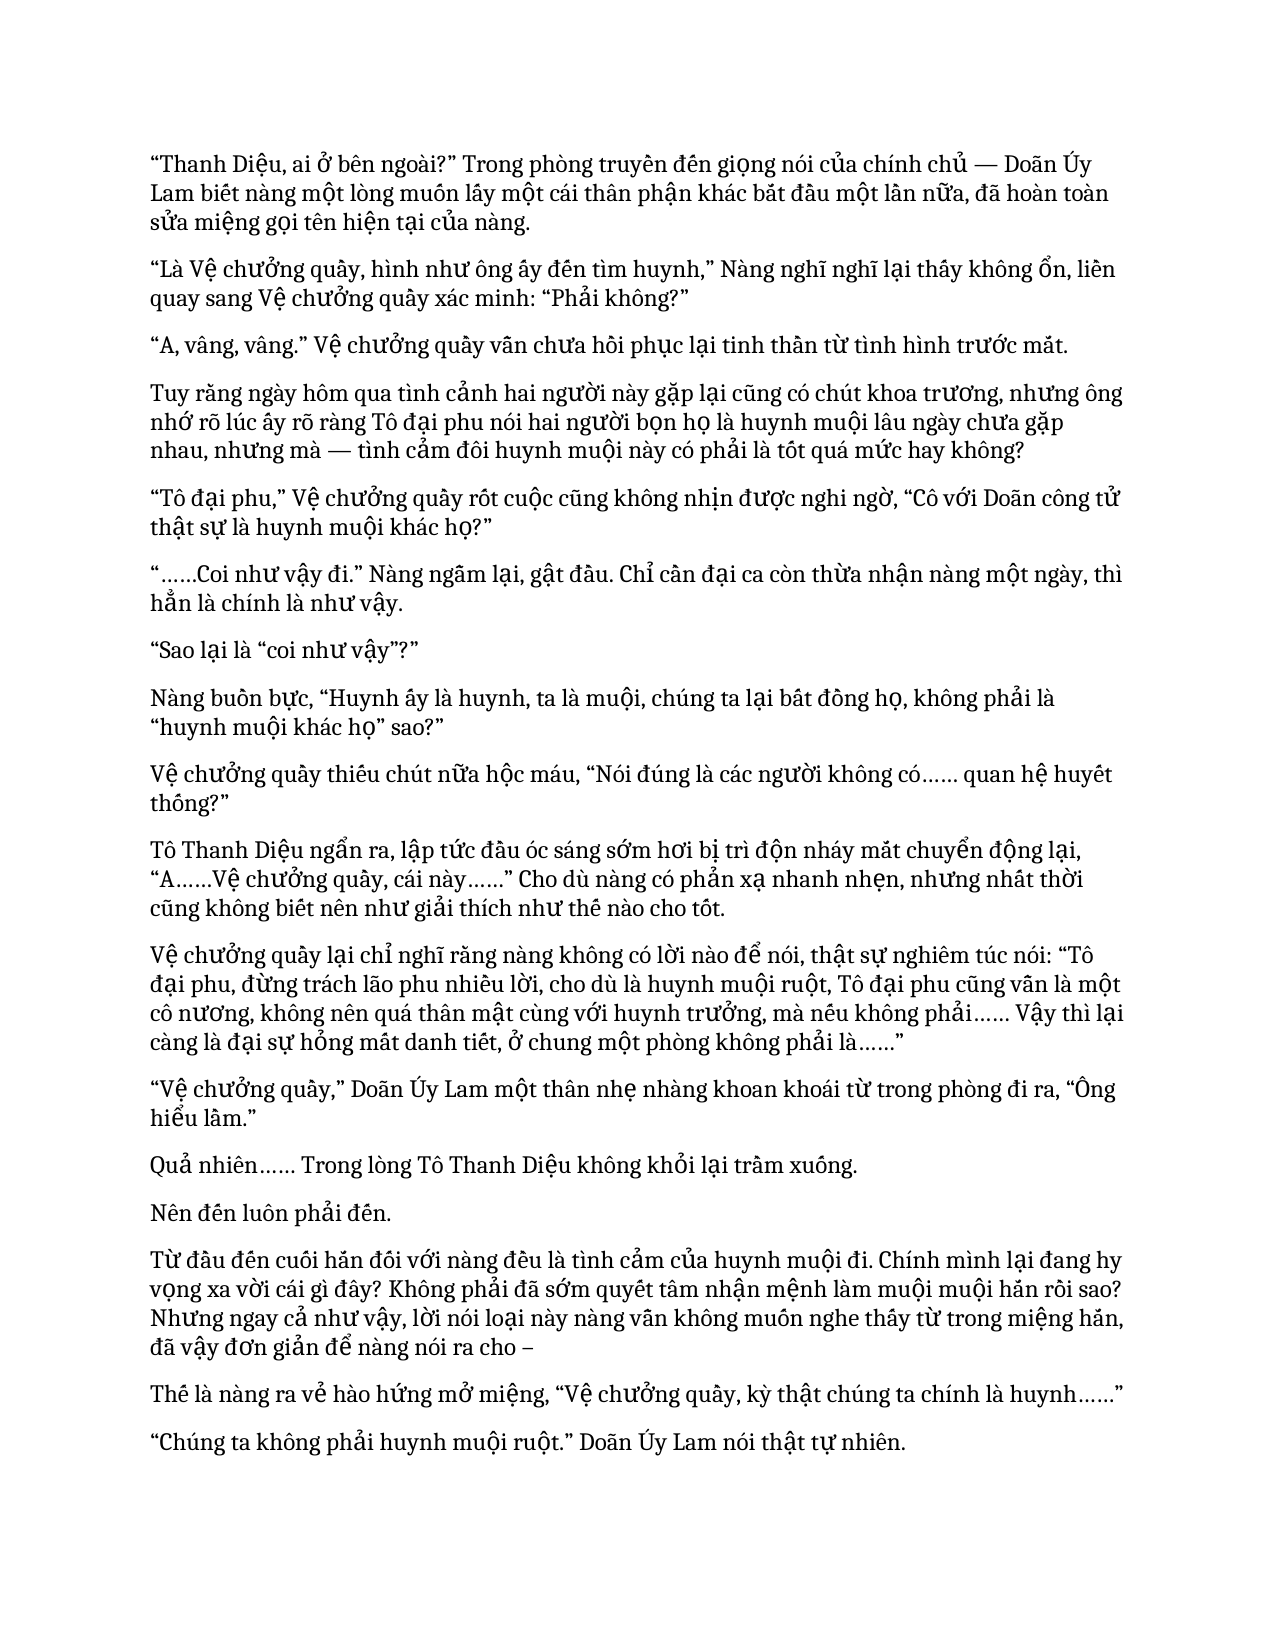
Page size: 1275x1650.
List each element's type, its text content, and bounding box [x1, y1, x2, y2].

text Nàng buồn bực, “Huynh ấy là huynh, ta là muội, chúng ta lại bất đồng họ, không phải là “huynh muội khác họ” sao?” [150, 684, 1125, 741]
text “Chúng ta không phải huynh muội ruột.” Doãn Úy Lam nói thật tự nhiên. [150, 1427, 1125, 1456]
text “A, vâng, vâng.” Vệ chưởng quầy vẫn chưa hồi phục lại tinh thần từ tình hình trước mắt. [150, 331, 1125, 360]
text “Tô đại phu,” Vệ chưởng quầy rốt cuộc cũng không nhịn được nghi ngờ, “Cô với Doãn công tử thật sự là huynh muội khác họ?” [150, 484, 1125, 541]
text Từ đầu đến cuối hắn đối với nàng đều là tình cảm của huynh muội đi. Chính mình lại đang hy vọng xa vời cái gì đây? Không phải đã sớm quyết tâm nhận mệnh làm muội muội hắn rồi sao? Nhưng ngay cả như vậy, lời nói loại này nàng vẫn không muốn nghe thấy từ trong miệng hắn, đã vậy đơn giản để nàng nói ra cho – [150, 1246, 1125, 1361]
text Nên đến luôn phải đến. [150, 1199, 1125, 1227]
text “Thanh Diệu, ai ở bên ngoài?” Trong phòng truyền đến giọng nói của chính chủ — Doãn Úy Lam biết nàng một lòng muốn lấy một cái thân phận khác bắt đầu một lần nữa, đã hoàn toàn sửa miệng gọi tên hiện tại của nàng. [150, 150, 1125, 236]
text “Là Vệ chưởng quầy, hình như ông ấy đến tìm huynh,” Nàng nghĩ nghĩ lại thấy không ổn, liền quay sang Vệ chưởng quầy xác minh: “Phải không?” [150, 255, 1125, 312]
text Tuy rằng ngày hôm qua tình cảnh hai người này gặp lại cũng có chút khoa trương, nhưng ông nhớ rõ lúc ấy rõ ràng Tô đại phu nói hai người bọn họ là huynh muội lâu ngày chưa gặp nhau, nhưng mà — tình cảm đôi huynh muội này có phải là tốt quá mức hay không? [150, 379, 1125, 465]
text Quả nhiên…… Trong lòng Tô Thanh Diệu không khỏi lại trầm xuống. [150, 1151, 1125, 1180]
text Tô Thanh Diệu ngẩn ra, lập tức đầu óc sáng sớm hơi bị trì độn nháy mắt chuyển động lại, “A……Vệ chưởng quầy, cái này……” Cho dù nàng có phản xạ nhanh nhẹn, nhưng nhất thời cũng không biết nên như giải thích như thế nào cho tốt. [150, 836, 1125, 922]
text Vệ chưởng quầy thiếu chút nữa hộc máu, “Nói đúng là các người không có…… quan hệ huyết thống?” [150, 760, 1125, 817]
text Vệ chưởng quầy lại chỉ nghĩ rằng nàng không có lời nào để nói, thật sự nghiêm túc nói: “Tô đại phu, đừng trách lão phu nhiều lời, cho dù là huynh muội ruột, Tô đại phu cũng vẫn là một cô nương, không nên quá thân mật cùng với huynh trưởng, mà nếu không phải…… Vậy thì lại càng là đại sự hỏng mất danh tiết, ở chung một phòng không phải là……” [150, 941, 1125, 1056]
text “Sao lại là “coi như vậy”?” [150, 636, 1125, 665]
text Thế là nàng ra vẻ hào hứng mở miệng, “Vệ chưởng quầy, kỳ thật chúng ta chính là huynh……” [150, 1380, 1125, 1409]
text “Vệ chưởng quầy,” Doãn Úy Lam một thân nhẹ nhàng khoan khoái từ trong phòng đi ra, “Ông hiểu lầm.” [150, 1075, 1125, 1132]
text “……Coi như vậy đi.” Nàng ngẫm lại, gật đầu. Chỉ cần đại ca còn thừa nhận nàng một ngày, thì hẳn là chính là như vậy. [150, 560, 1125, 617]
